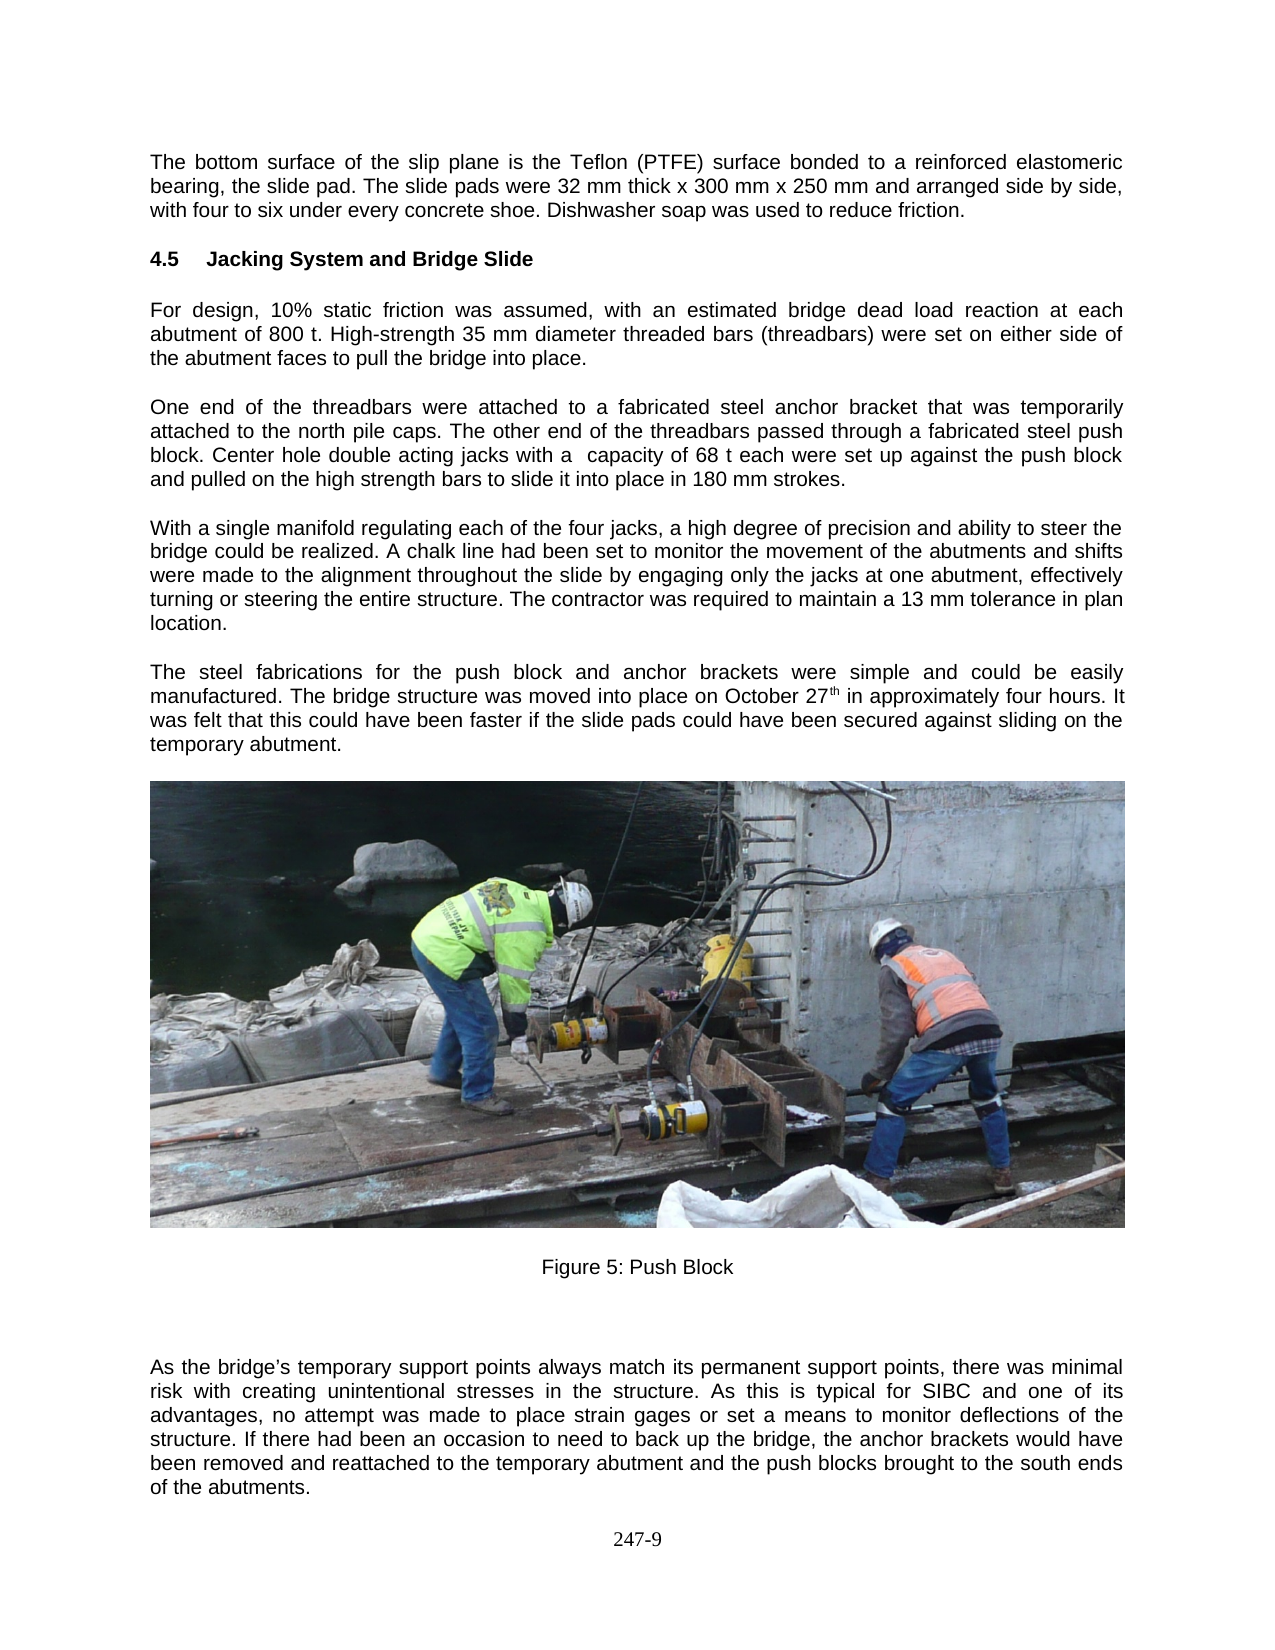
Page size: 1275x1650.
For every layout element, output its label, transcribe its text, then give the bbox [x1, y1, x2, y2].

text The steel fabrications for the push block and anchor brackets were simple and could be easily manufactured. The bridge structure was moved into place on October 27th in approximately four hours. It was felt that this could have been faster if the slide pads could have been secured against sliding on the temporary abutment. [150, 660, 1125, 756]
text As the bridge’s temporary support points always match its permanent support points, there was minimal risk with creating unintentional stresses in the structure. As this is typical for SIBC and one of its advantages, no attempt was made to place strain gages or set a means to monitor deflections of the structure. If there had been an occasion to need to back up the bridge, the anchor brackets would have been removed and reattached to the temporary abutment and the push blocks brought to the south ends of the abutments. [150, 1355, 1125, 1498]
text With a single manifold regulating each of the four jacks, a high degree of precision and ability to steer the bridge could be realized. A chalk line had been set to monitor the movement of the abutments and shifts were made to the alignment throughout the slide by engaging only the jacks at one abutment, effectively turning or steering the entire structure. The contractor was required to maintain a 13 mm tolerance in plan location. [150, 515, 1125, 635]
text Figure 5: Push Block [150, 1255, 1125, 1279]
text The bottom surface of the slip plane is the Teflon (PTFE) surface bonded to a reinforced elastomeric bearing, the slide pad. The slide pads were 32 mm thick x 300 mm x 250 mm and arranged side by side, with four to six under every concrete shoe. Dishwasher soap was used to reduce friction. [150, 150, 1125, 222]
list Jacking System and Bridge Slide [150, 247, 1125, 271]
picture [150, 781, 1125, 1228]
text One end of the threadbars were attached to a fabricated steel anchor bracket that was temporarily attached to the north pile caps. The other end of the threadbars passed through a fabricated steel push block. Center hole double acting jacks with a capacity of 68 t each were set up against the push block and pulled on the high strength bars to slide it into place in 180 mm strokes. [150, 394, 1125, 490]
text For design, 10% static friction was assumed, with an estimated bridge dead load reaction at each abutment of 800 t. High-strength 35 mm diameter threaded bars (threadbars) were set on either side of the abutment faces to pull the bridge into place. [150, 298, 1125, 369]
